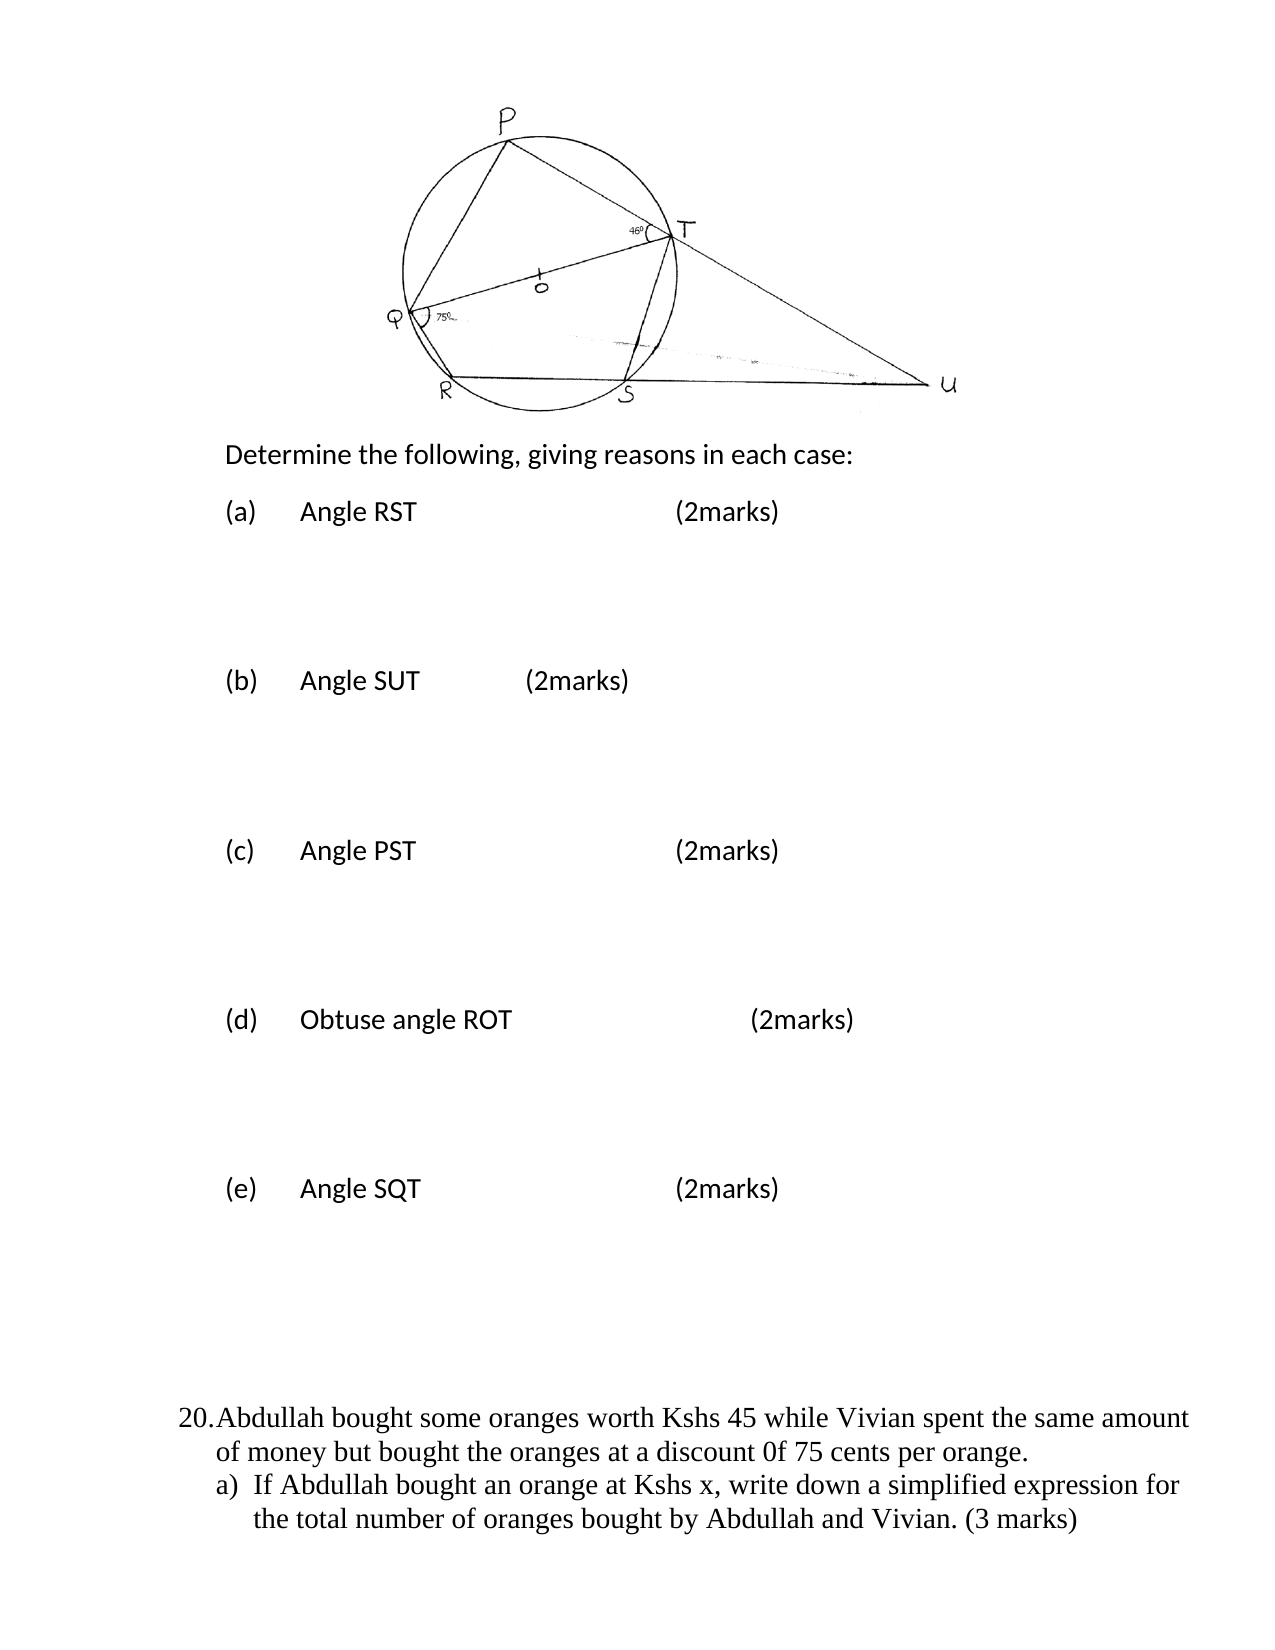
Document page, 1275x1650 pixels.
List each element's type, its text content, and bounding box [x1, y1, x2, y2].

text (c) Angle PST (2marks) [150, 832, 1191, 867]
text (a) Angle RST (2marks) [150, 493, 1191, 528]
list Abdullah bought some oranges worth Kshs 45 while Vivian spent the same amount of money but bought the oranges at a discount 0f 75 cents per orange. [178, 1400, 1191, 1467]
text (e) Angle SQT (2marks) [150, 1170, 1191, 1206]
list If Abdullah bought an orange at Kshs x, write down a simplified expression for the total number of oranges bought by Abdullah and Vivian. (3 marks) [216, 1467, 1191, 1534]
text Determine the following, giving reasons in each case: [150, 436, 1191, 472]
text (d) Obtuse angle ROT (2marks) [150, 1001, 1191, 1037]
text (b) Angle SUT (2marks) [150, 662, 1191, 698]
picture [364, 93, 976, 416]
